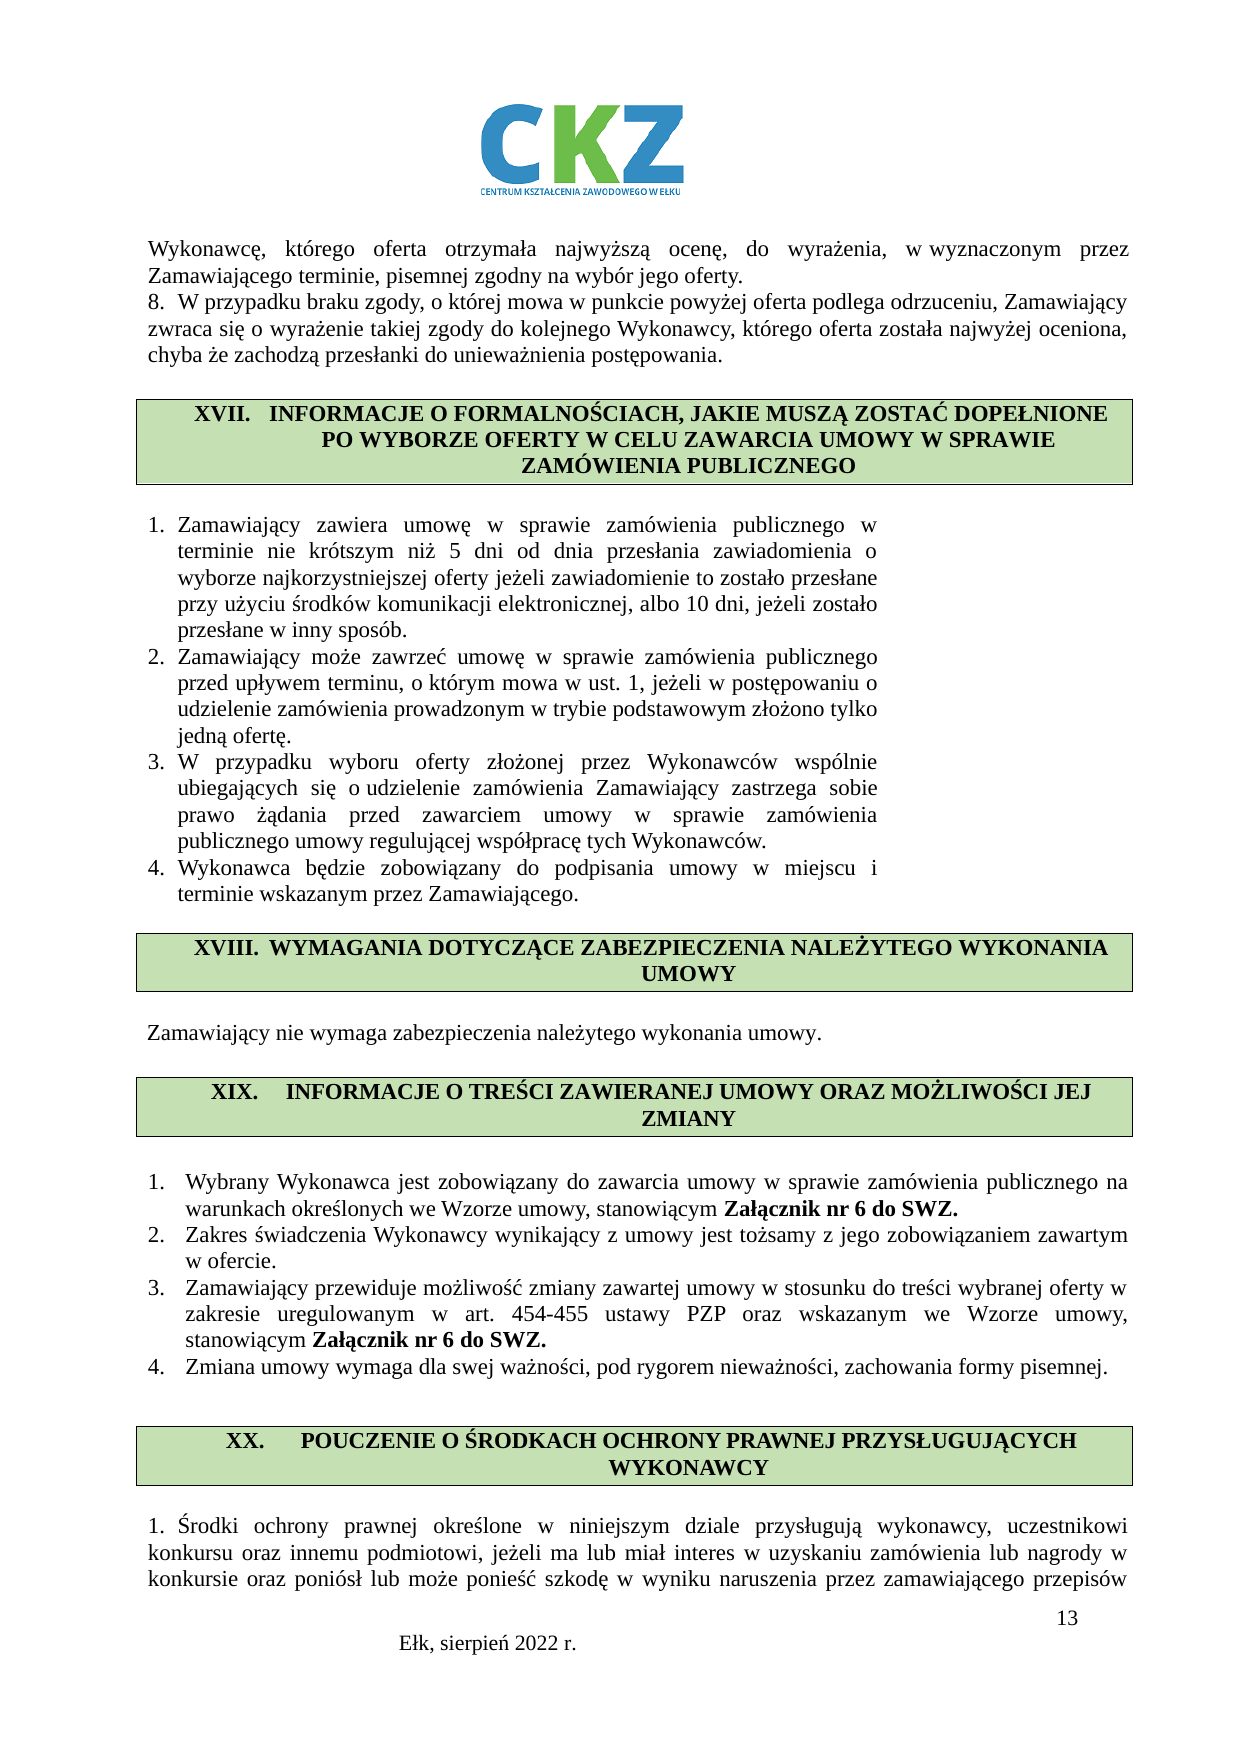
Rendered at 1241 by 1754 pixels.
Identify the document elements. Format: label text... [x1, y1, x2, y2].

list Zamawiający przewiduje możliwość zmiany zawartej umowy w stosunku do treści wybranej oferty w zakresie uregulowanym w art. 454-455 ustawy PZP oraz wskazanym we Wzorze umowy, stanowiącym Załącznik nr 6 do SWZ. [148, 1274, 1129, 1353]
list Wykonawca będzie zobowiązany do podpisania umowy w miejscu i terminie wskazanym przez Zamawiającego. [148, 853, 878, 906]
text Zamawiający nie wymaga zabezpieczenia należytego wykonania umowy. [147, 1019, 878, 1046]
list Zmiana umowy wymaga dla swej ważności, pod rygorem nieważności, zachowania formy pisemnej. [148, 1353, 1129, 1379]
table_header WYMAGANIA DOTYCZĄCE ZABEZPIECZENIA NALEŻYTEGO WYKONANIA UMOWY [137, 934, 1132, 991]
table_header POUCZENIE O ŚRODKACH OCHRONY PRAWNEJ PRZYSŁUGUJĄCYCH WYKONAWCY [137, 1427, 1132, 1485]
picture [398, 73, 763, 211]
list W przypadku wyboru oferty złożonej przez Wykonawców wspólnie ubiegających się o udzielenie zamówienia Zamawiający zastrzega sobie prawo żądania przed zawarciem umowy w sprawie zamówienia publicznego umowy regulującej współpracę tych Wykonawców. [148, 748, 878, 853]
list Wybrany Wykonawca jest zobowiązany do zawarcia umowy w sprawie zamówienia publicznego na warunkach określonych we Wzorze umowy, stanowiącym Załącznik nr 6 do SWZ. [148, 1168, 1129, 1221]
table_header INFORMACJE O TREŚCI ZAWIERANEJ UMOWY ORAZ MOŻLIWOŚCI JEJ ZMIANY [137, 1078, 1132, 1136]
list Zakres świadczenia Wykonawcy wynikający z umowy jest tożsamy z jego zobowiązaniem zawartym w ofercie. [148, 1221, 1129, 1274]
list Zamawiający zawiera umowę w sprawie zamówienia publicznego w terminie nie krótszym niż 5 dni od dnia przesłania zawiadomienia o wyborze najkorzystniejszej oferty jeżeli zawiadomienie to zostało przesłane przy użyciu środków komunikacji elektronicznej, albo 10 dni, jeżeli zostało przesłane w inny sposób. [148, 511, 878, 643]
table_header INFORMACJE O FORMALNOŚCIACH, JAKIE MUSZĄ ZOSTAĆ DOPEŁNIONE PO WYBORZE OFERTY W CELU ZAWARCIA UMOWY W SPRAWIE ZAMÓWIENIA PUBLICZNEGO [137, 400, 1132, 483]
list W przypadku braku zgody, o której mowa w punkcie powyżej oferta podlega odrzuceniu, Zamawiający zwraca się o wyrażenie takiej zgody do kolejnego Wykonawcy, którego oferta została najwyżej oceniona, chyba że zachodzą przesłanki do unieważnienia postępowania. [148, 288, 1129, 367]
list Zamawiający może zawrzeć umowę w sprawie zamówienia publicznego przed upływem terminu, o którym mowa w ust. 1, jeżeli w postępowaniu o udzielenie zamówienia prowadzonym w trybie podstawowym złożono tylko jedną ofertę. [148, 643, 878, 748]
